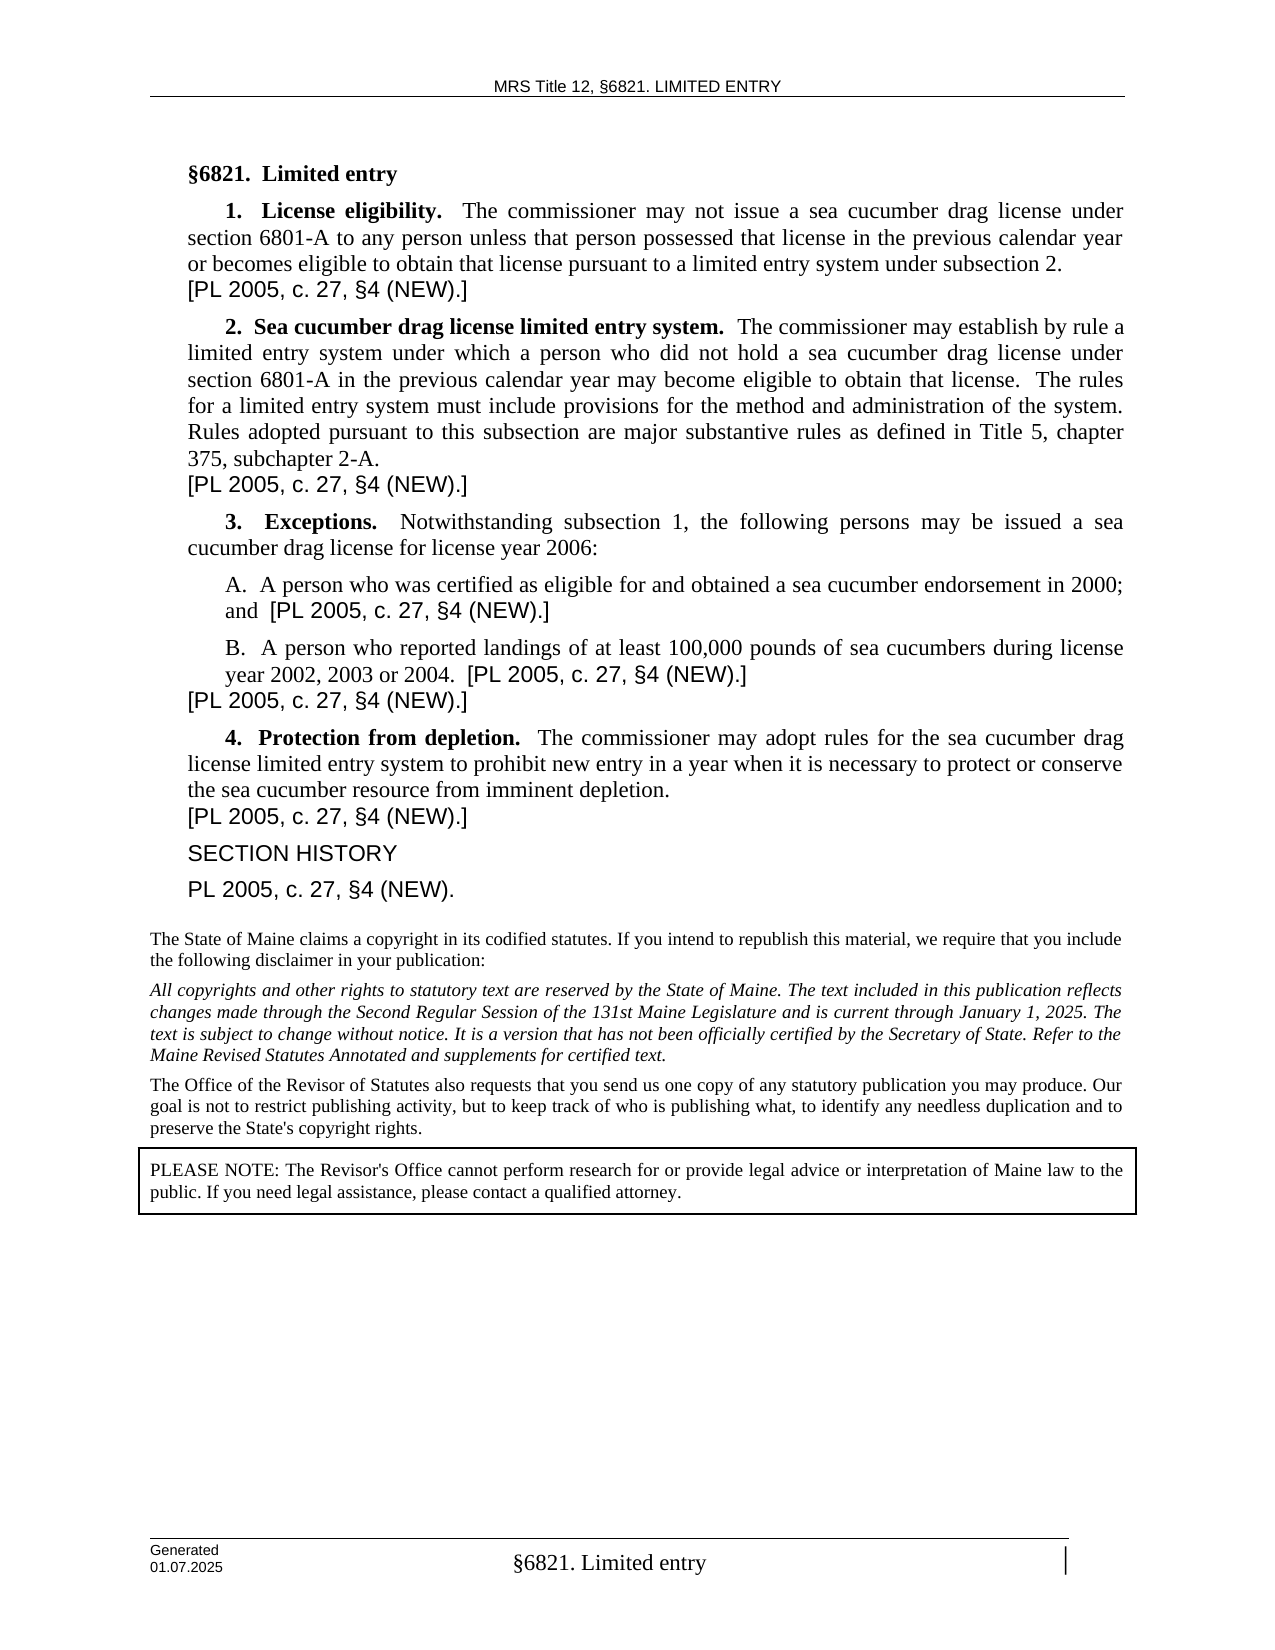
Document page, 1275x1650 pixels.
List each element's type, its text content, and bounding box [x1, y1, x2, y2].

text B. A person who reported landings of at least 100,000 pounds of sea cucumbers during license year 2002, 2003 or 2004. [PL 2005, c. 27, §4 (NEW).] [225, 634, 1125, 687]
text PL 2005, c. 27, §4 (NEW). [187, 876, 1125, 903]
text [PL 2005, c. 27, §4 (NEW).] [187, 276, 1125, 303]
text SECTION HISTORY [187, 840, 1125, 866]
text [PL 2005, c. 27, §4 (NEW).] [187, 803, 1125, 829]
text The Office of the Revisor of Statutes also requests that you send us one copy of any statutory publication you may produce. Our goal is not to restrict publishing activity, but to keep track of who is publishing what, to identify any needless duplication and to preserve the State's copyright rights. [150, 1074, 1125, 1138]
text 4. Protection from depletion. The commissioner may adopt rules for the sea cucumber drag license limited entry system to prohibit new entry in a year when it is necessary to protect or conserve the sea cucumber resource from imminent depletion. [187, 724, 1125, 803]
text PLEASE NOTE: The Revisor's Office cannot perform research for or provide legal advice or interpretation of Maine law to the public. If you need legal assistance, please contact a qualified attorney. [140, 1149, 1135, 1213]
text 1. License eligibility. The commissioner may not issue a sea cucumber drag license under section 6801‑A to any person unless that person possessed that license in the previous calendar year or becomes eligible to obtain that license pursuant to a limited entry system under subsection 2. [187, 197, 1125, 276]
text A. A person who was certified as eligible for and obtained a sea cucumber endorsement in 2000; and [PL 2005, c. 27, §4 (NEW).] [225, 571, 1125, 624]
text The State of Maine claims a copyright in its codified statutes. If you intend to republish this material, we require that you include the following disclaimer in your publication: [150, 928, 1125, 971]
text [PL 2005, c. 27, §4 (NEW).] [187, 471, 1125, 497]
text 2. Sea cucumber drag license limited entry system. The commissioner may establish by rule a limited entry system under which a person who did not hold a sea cucumber drag license under section 6801‑A in the previous calendar year may become eligible to obtain that license. The rules for a limited entry system must include provisions for the method and administration of the system. Rules adopted pursuant to this subsection are major substantive rules as defined in Title 5, chapter 375, subchapter 2‑A. [187, 313, 1125, 471]
text [PL 2005, c. 27, §4 (NEW).] [187, 687, 1125, 713]
text All copyrights and other rights to statutory text are reserved by the State of Maine. The text included in this publication reflects changes made through the Second Regular Session of the 131st Maine Legislature and is current through January 1, 2025 . The text is subject to change without notice. It is a version that has not been officially certified by the Secretary of State. Refer to the Maine Revised Statutes Annotated and supplements for certified text. [150, 979, 1125, 1066]
text §6821. Limited entry [187, 160, 1125, 187]
text 3. Exceptions. Notwithstanding subsection 1, the following persons may be issued a sea cucumber drag license for license year 2006: [187, 508, 1125, 561]
